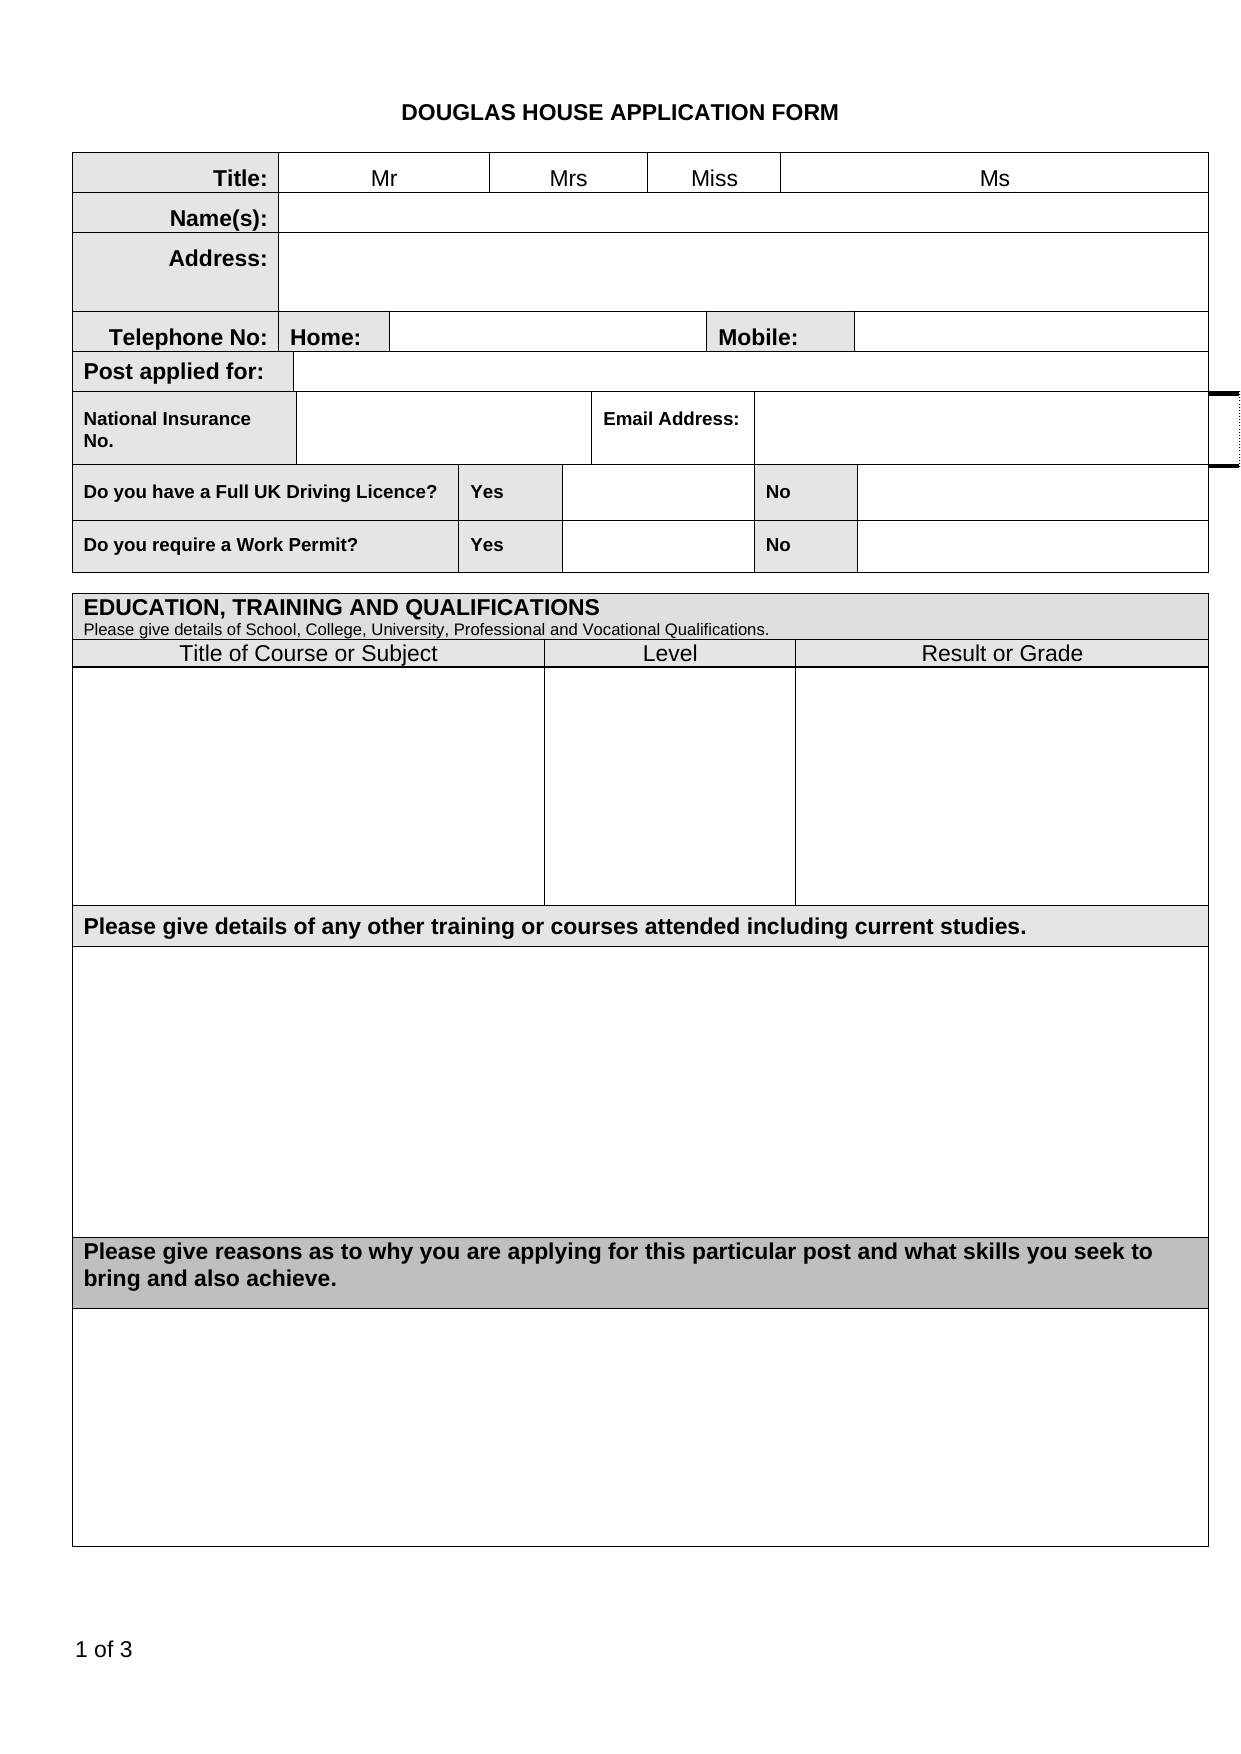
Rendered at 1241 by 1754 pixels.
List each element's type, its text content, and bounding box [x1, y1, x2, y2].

table_header Mrs [490, 153, 647, 192]
table_cell Name(s): [73, 193, 278, 232]
table_cell [73, 1309, 1208, 1546]
table_cell Home: [279, 312, 389, 351]
table_cell Title of Course or Subject [73, 640, 544, 666]
table_header Title: [73, 153, 278, 192]
table_header Miss [648, 153, 780, 192]
table_cell Result or Grade [796, 640, 1208, 666]
table_cell [855, 312, 1208, 351]
table_cell Yes [459, 465, 562, 520]
table_cell [279, 193, 1208, 232]
table_header EDUCATION, TRAINING AND QUALIFICATIONS Please give details of School, College, University, Professional and Vocational Qualifications. [73, 594, 1208, 639]
table_cell [294, 352, 1208, 391]
table_cell No [755, 521, 857, 572]
table_cell Yes [459, 521, 562, 572]
table_cell [73, 668, 544, 904]
table_cell [858, 521, 1208, 572]
table_header Mr [279, 153, 489, 192]
table_cell [545, 668, 795, 904]
table_cell Telephone No: [73, 312, 278, 351]
table_cell Address: [73, 233, 278, 311]
table_cell Do you require a Work Permit? [73, 521, 458, 572]
table_cell [755, 392, 1208, 464]
table_cell Do you have a Full UK Driving Licence? [73, 465, 458, 520]
table_cell [858, 465, 1208, 520]
table_header Ms [781, 153, 1208, 192]
table_cell Please give details of any other training or courses attended including current studies. [73, 906, 1208, 946]
table_cell [563, 465, 754, 520]
table_cell National Insurance No. [73, 392, 296, 464]
table_cell [297, 392, 591, 464]
table_cell No [755, 465, 857, 520]
table_cell Mobile: [707, 312, 854, 351]
table_cell [279, 233, 1208, 311]
table_cell [563, 521, 754, 572]
subtitle DOUGLAS HOUSE APPLICATION FORM [75, 99, 1165, 126]
table_cell Email Address: [592, 392, 754, 464]
table_cell Please give reasons as to why you are applying for this particular post and what skills you seek to bring and also achieve. [73, 1238, 1208, 1308]
table_cell [1209, 395, 1240, 464]
table_cell [390, 312, 706, 351]
table_cell Level [545, 640, 795, 666]
table_cell [73, 947, 1208, 1237]
table_cell Post applied for: [73, 352, 293, 391]
table_cell [796, 668, 1208, 904]
